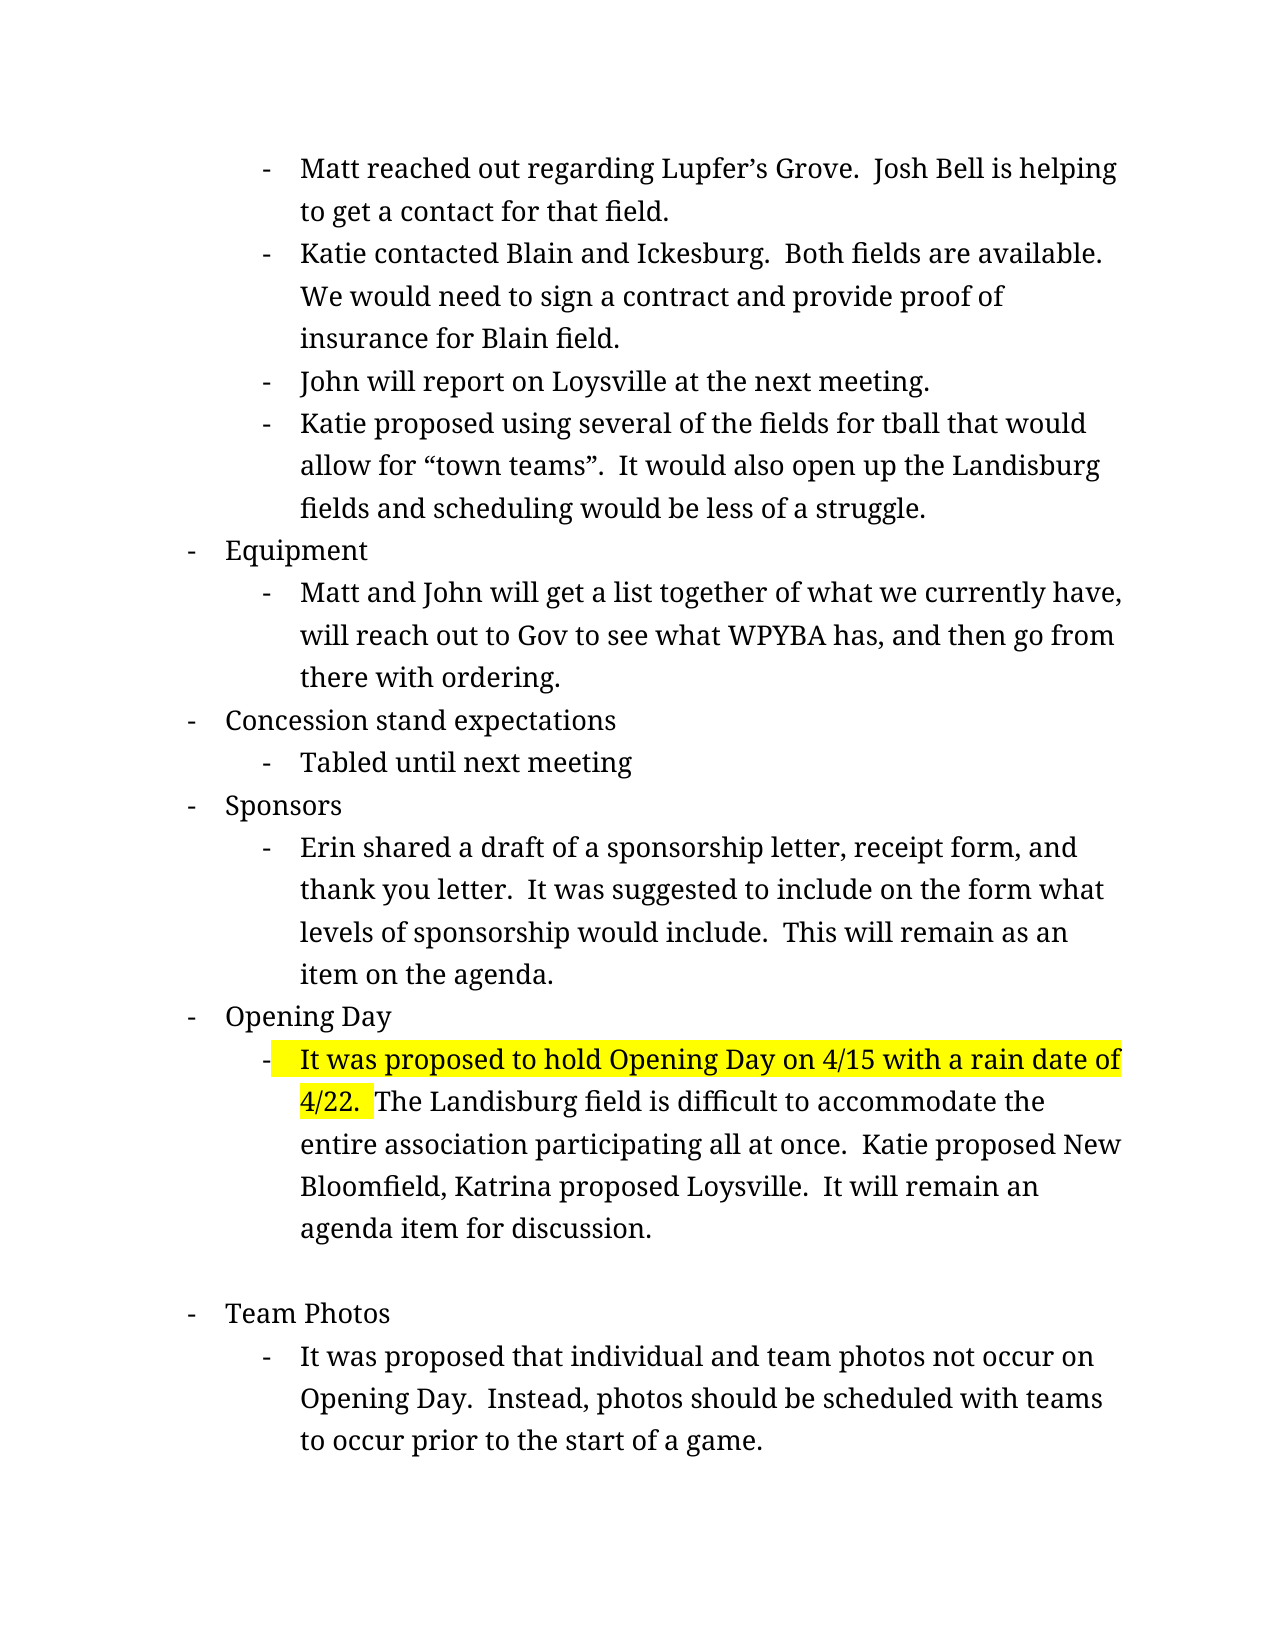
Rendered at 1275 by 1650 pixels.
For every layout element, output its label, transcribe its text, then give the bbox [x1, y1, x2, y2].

list Team Photos [187, 1295, 1125, 1332]
list It was proposed to hold Opening Day on 4/15 with a rain date of 4/22. The Landisburg field is difficult to accommodate the entire association participating all at once. Katie proposed New Bloomfield, Katrina proposed Loysville. It will remain an agenda item for discussion. [262, 1040, 1125, 1247]
list Erin shared a draft of a sponsorship letter, receipt form, and thank you letter. It was suggested to include on the form what levels of sponsorship would include. This will remain as an item on the agenda. [262, 828, 1125, 992]
list Katie contacted Blain and Ickesburg. Both fields are available. We would need to sign a contract and provide proof of insurance for Blain field. [262, 235, 1125, 356]
list Equipment [187, 532, 1125, 568]
list Opening Day [187, 998, 1125, 1035]
list Sponsors [187, 786, 1125, 823]
list Katie proposed using several of the fields for tball that would allow for “town teams”. It would also open up the Landisburg fields and scheduling would be less of a struggle. [262, 404, 1125, 526]
list It was proposed that individual and team photos not occur on Opening Day. Instead, photos should be scheduled with teams to occur prior to the start of a game. [262, 1337, 1125, 1459]
list Matt and John will get a list together of what we currently have, will reach out to Gov to see what WPYBA has, and then go from there with ordering. [262, 574, 1125, 696]
list Tabled until next meeting [262, 743, 1125, 780]
list John will report on Loysville at the next meeting. [262, 362, 1125, 399]
list Concession stand expectations [187, 701, 1125, 738]
list Matt reached out regarding Lupfer’s Grove. Josh Bell is helping to get a contact for that field. [262, 150, 1125, 229]
